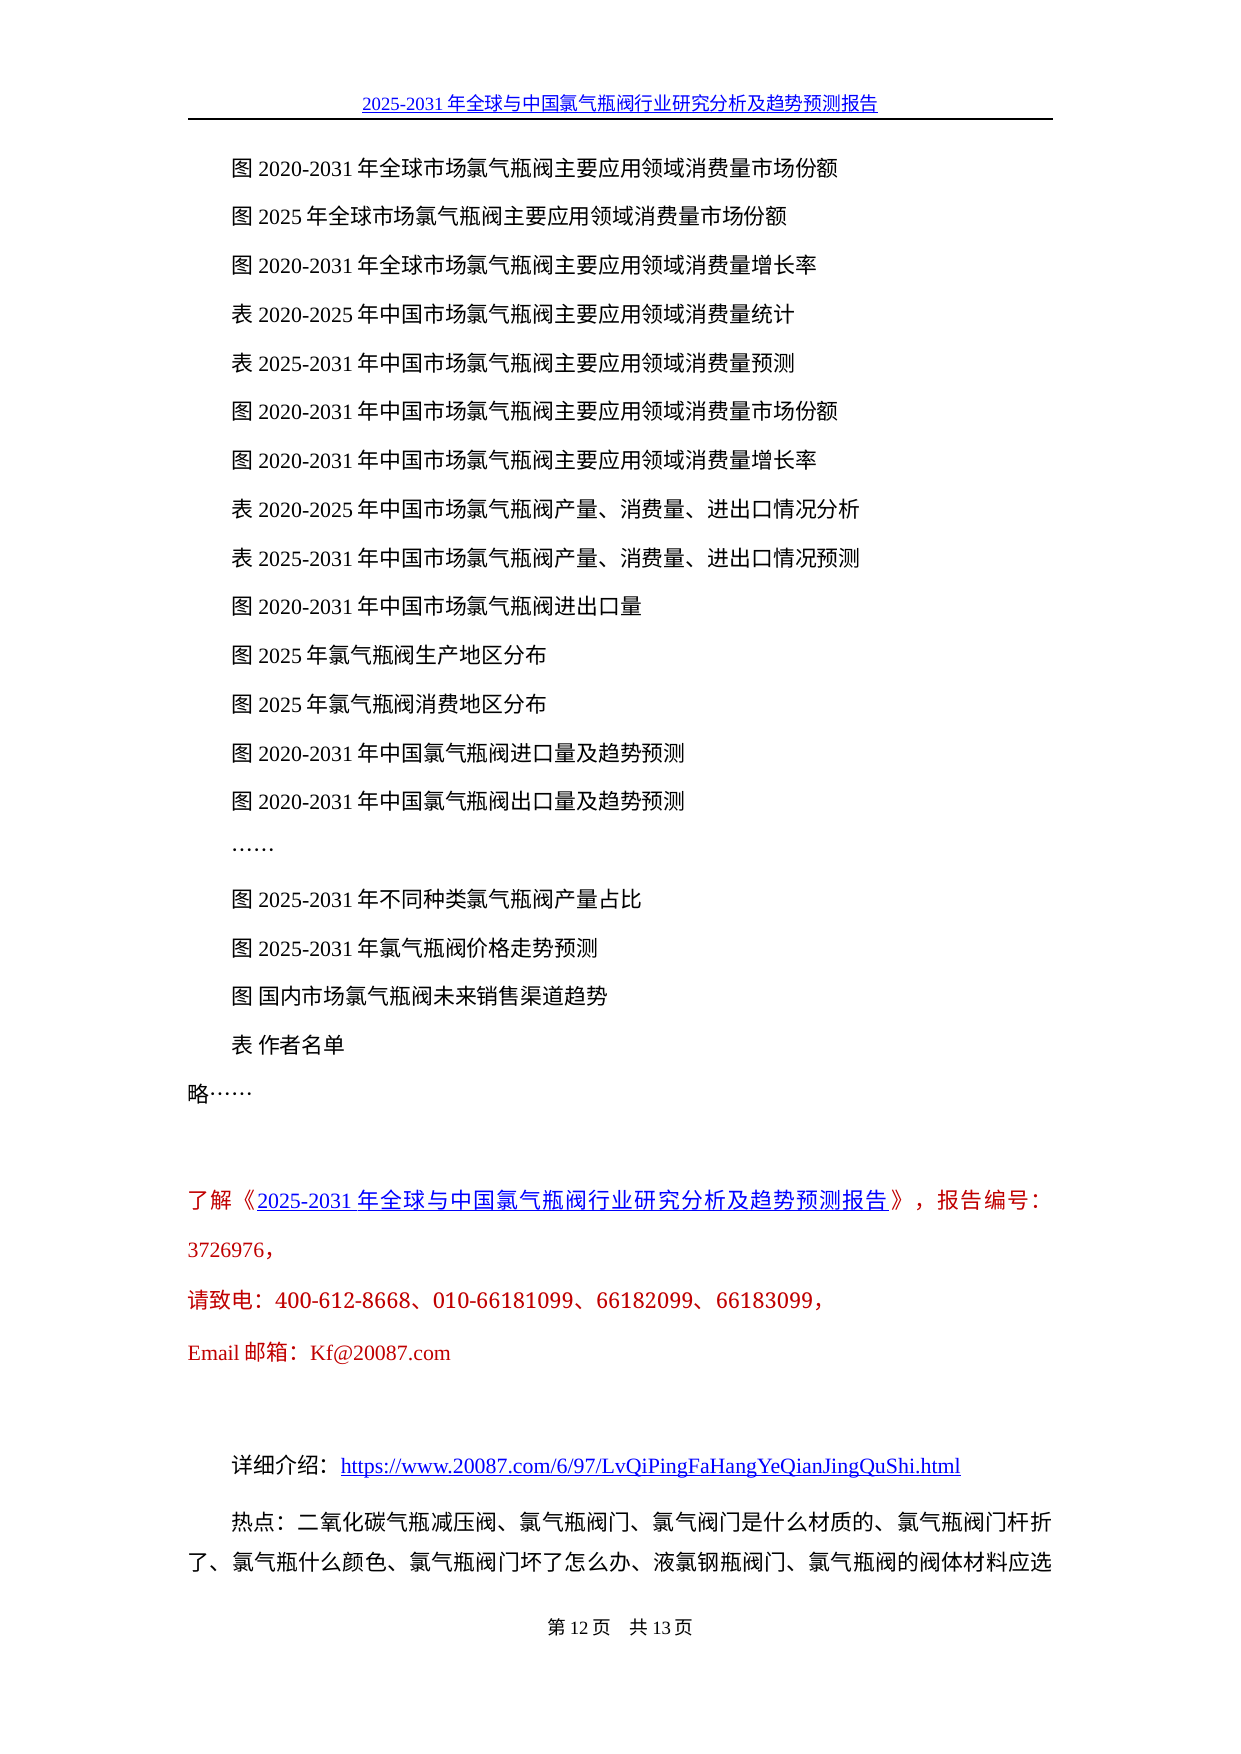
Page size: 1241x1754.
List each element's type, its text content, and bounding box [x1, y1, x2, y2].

text Email邮箱：Kf@20087.com [187, 1335, 1053, 1367]
text 详细介绍：https://www.20087.com/6/97/LvQiPingFaHangYeQianJingQuShi.html [187, 1448, 1053, 1480]
text 请致电：400-612-8668、010-66181099、66182099、66183099， [187, 1283, 1053, 1316]
text 了解《2025-2031年全球与中国氯气瓶阀行业研究分析及趋势预测报告》，报告编号：3726976， [187, 1183, 1053, 1264]
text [187, 150, 1053, 1109]
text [187, 1504, 1053, 1577]
